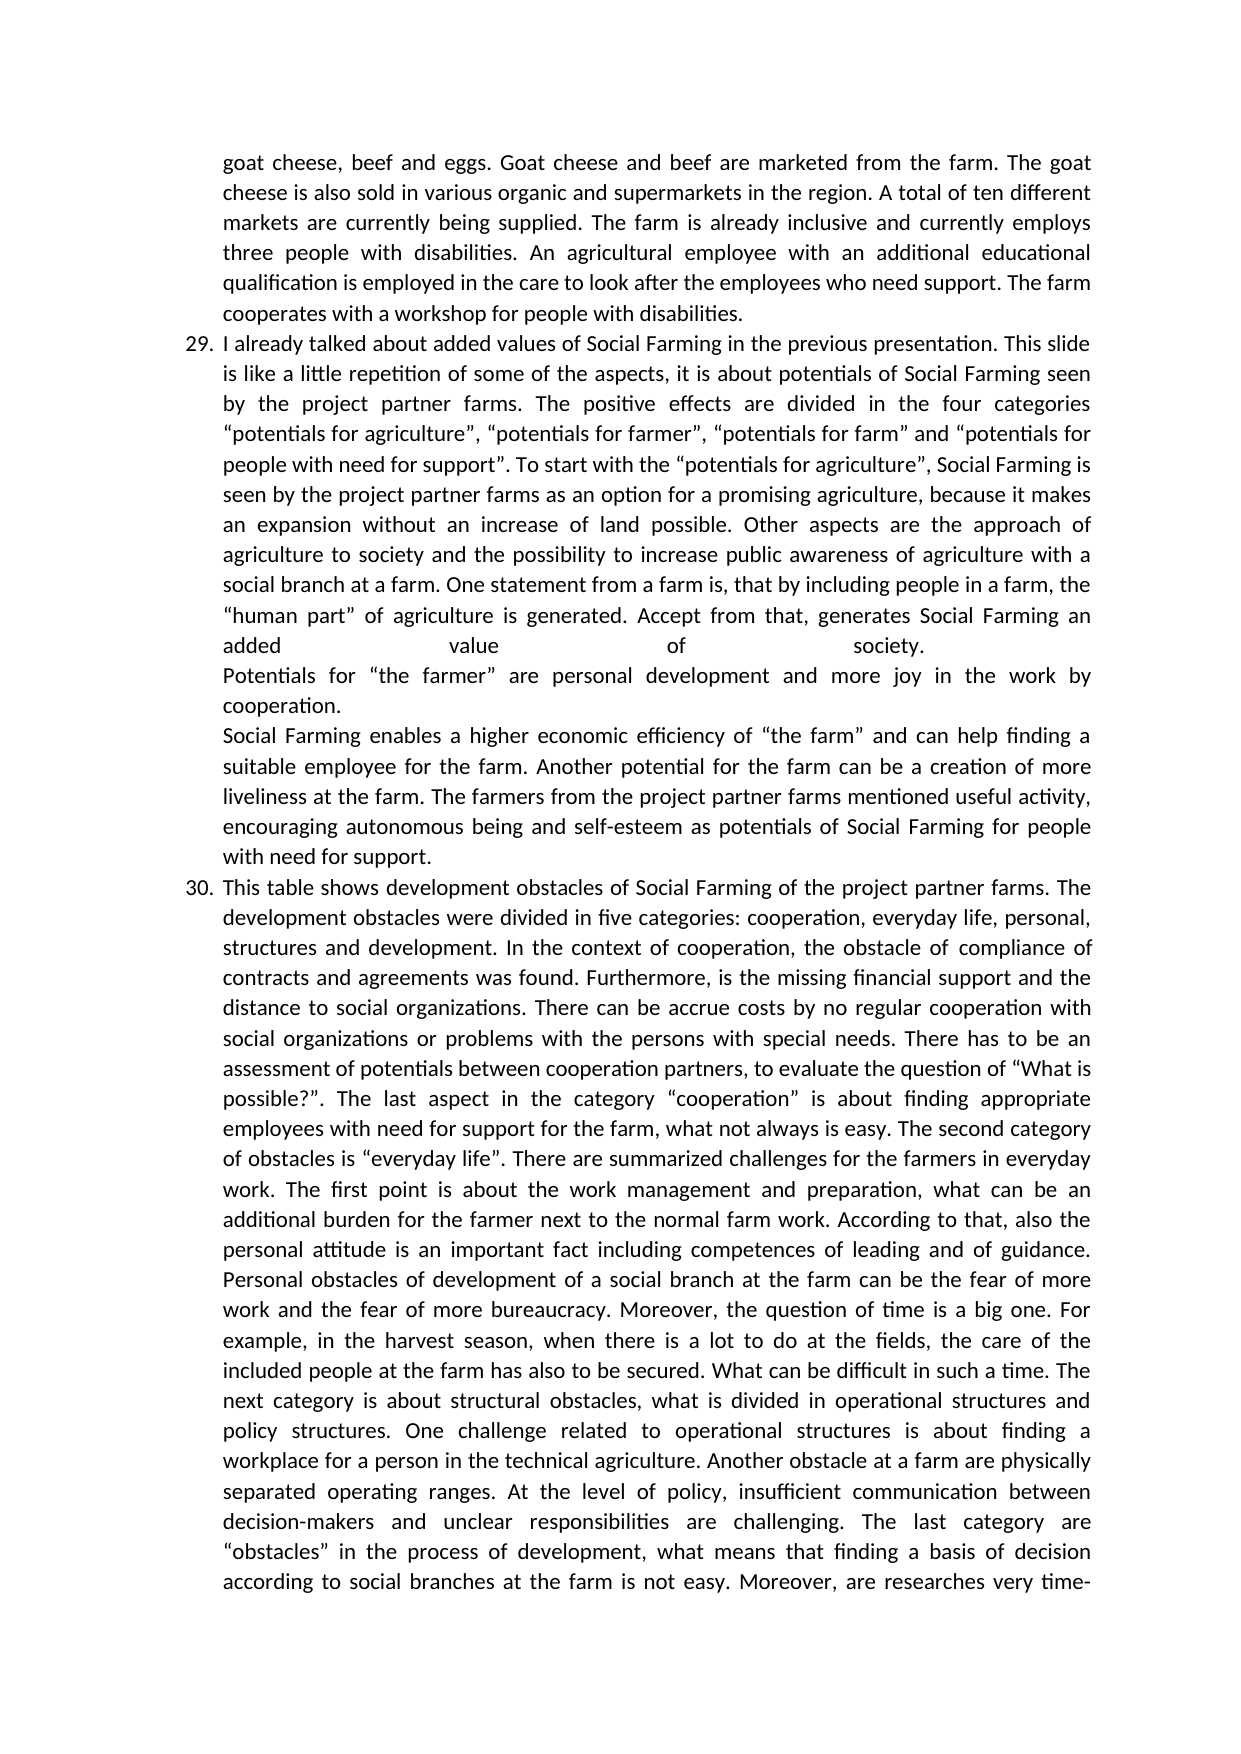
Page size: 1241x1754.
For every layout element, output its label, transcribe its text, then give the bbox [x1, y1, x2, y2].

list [185, 148, 1093, 327]
list I already talked about added values of Social Farming in the previous presentation. This slide is like a little repetition of some of the aspects, it is about potentials of Social Farming seen by the project partner farms. The positive effects are divided in the four categories “potentials for agriculture”, “potentials for farmer”, “potentials for farm” and “potentials for people with need for support”. To start with the “potentials for agriculture”, Social Farming is seen by the project partner farms as an option for a promising agriculture, because it makes an expansion without an increase of land possible. Other aspects are the approach of agriculture to society and the possibility to increase public awareness of agriculture with a social branch at a farm. One statement from a farm is, that by including people in a farm, the “human part” of agriculture is generated. Accept from that, generates Social Farming an added value of society. Potentials for “the farmer” are personal development and more joy in the work by cooperation. Social Farming enables a higher economic efficiency of “the farm” and can help finding a suitable employee for the farm. Another potential for the farm can be a creation of more liveliness at the farm. The farmers from the project partner farms mentioned useful activity, encouraging autonomous being and self-esteem as potentials of Social Farming for people with need for support. [185, 329, 1093, 870]
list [185, 873, 1093, 1595]
